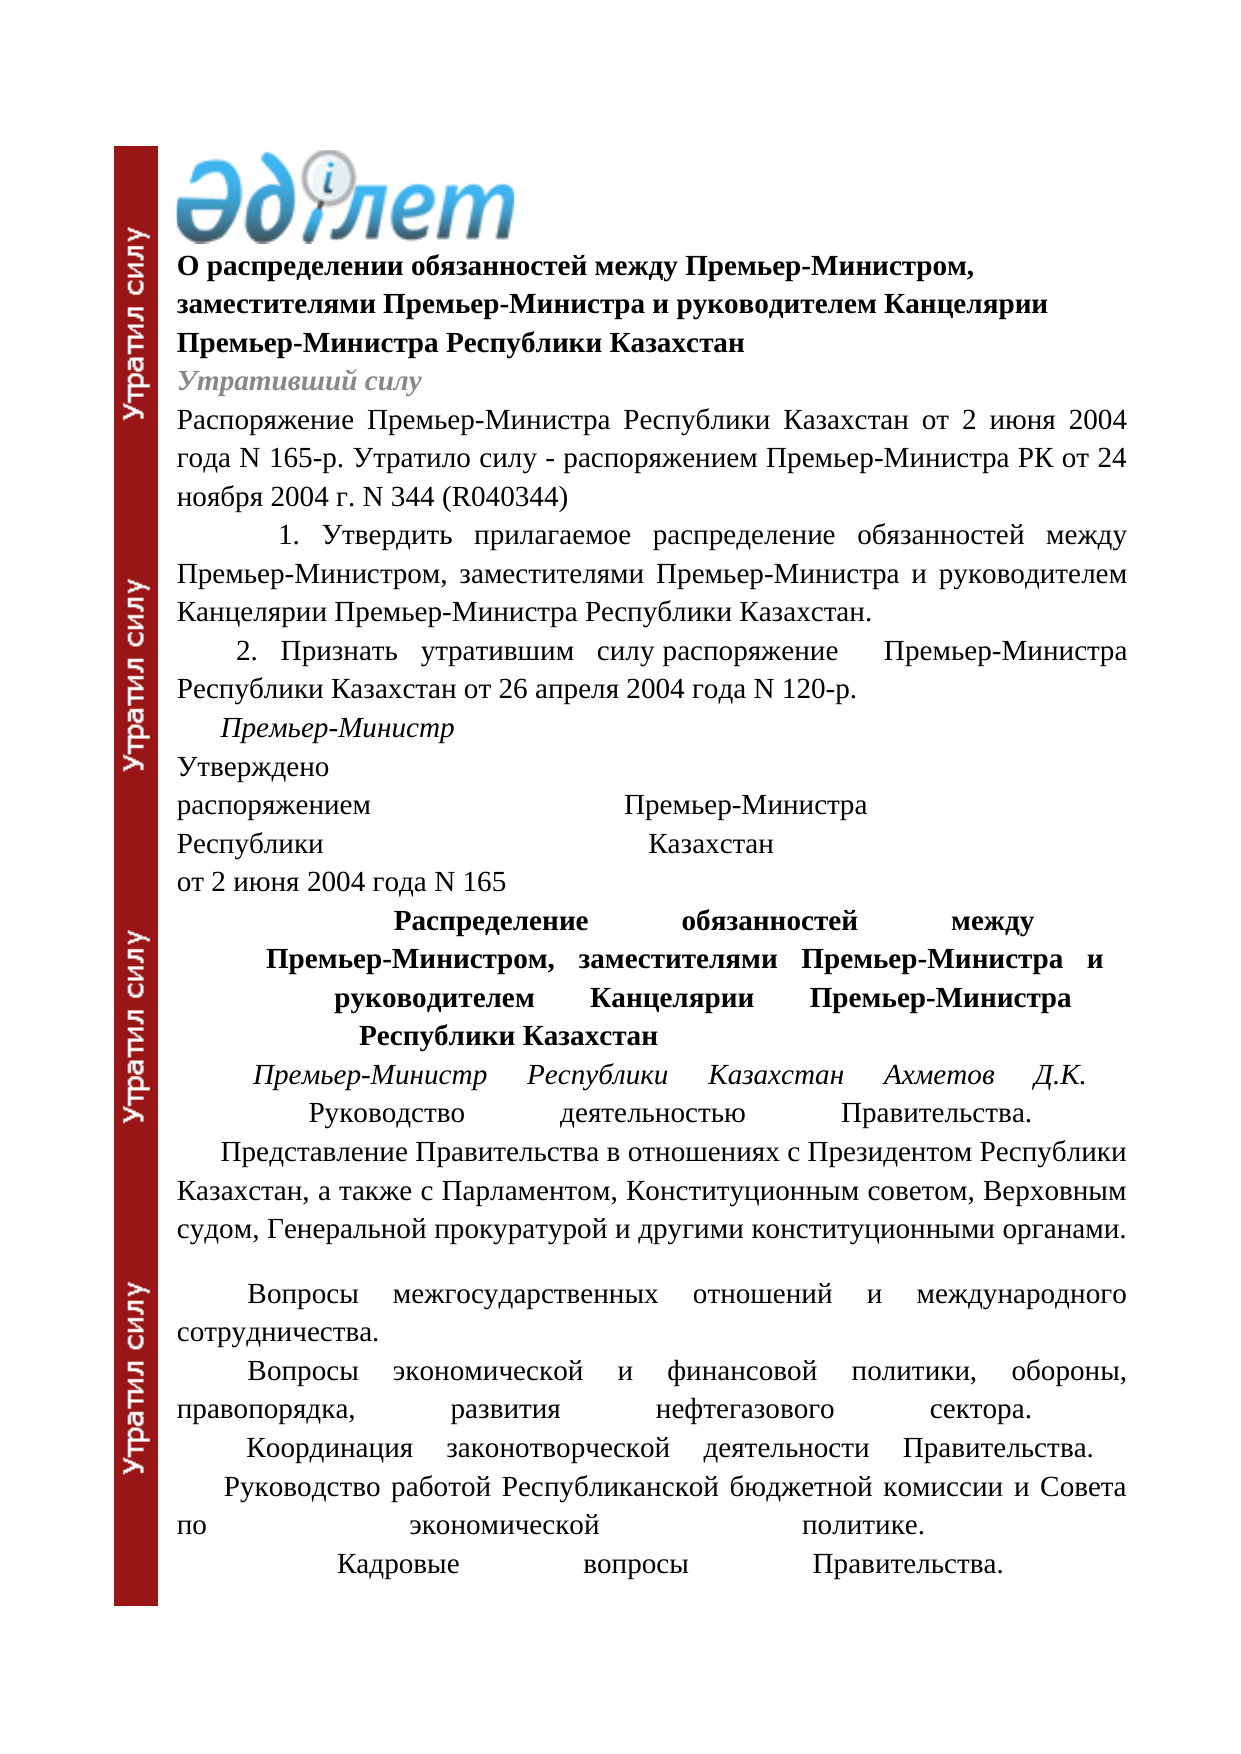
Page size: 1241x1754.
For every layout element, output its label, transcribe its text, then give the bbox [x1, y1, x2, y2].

picture [176, 150, 515, 244]
picture [114, 146, 158, 248]
picture [114, 512, 158, 517]
picture [114, 628, 158, 633]
picture [114, 397, 158, 402]
text Премьер-Министр [112, 710, 1128, 744]
text Распределение обязанностей между Премьер-Министром, заместителями Премьер-Министра и руководителем Канцелярии Премьер-Министра Республики Казахстан [112, 903, 1128, 1052]
picture [114, 358, 158, 363]
text Распоряжение Премьер-Министра Республики Казахстан от 2 июня 2004 года N 165-р. Утратило силу - распоряжением Премьер-Министра РК от 24 ноября 2004 г. N 344 (R040344) [112, 402, 1128, 512]
text Утративший силу [112, 363, 1128, 397]
text 1. Утвердить прилагаемое распределение обязанностей между Премьер-Министром, заместителями Премьер-Министра и руководителем Канцелярии Премьер-Министра Республики Казахстан. [112, 517, 1128, 628]
picture [114, 744, 158, 749]
text 2. Признать утратившим силу распоряжение Премьер-Министра Республики Казахстан от 26 апреля 2004 года N 120-р. [112, 633, 1128, 705]
picture [114, 1579, 158, 1606]
text О распределении обязанностей между Премьер-Министром, заместителями Премьер-Министра и руководителем Канцелярии Премьер-Министра Республики Казахстан [112, 248, 1128, 358]
picture [114, 1052, 158, 1057]
text Утверждено распоряжением Премьер-Министра Республики Казахстан от 2 июня 2004 года N 165 [112, 749, 1128, 898]
picture [114, 705, 158, 710]
picture [114, 898, 158, 903]
